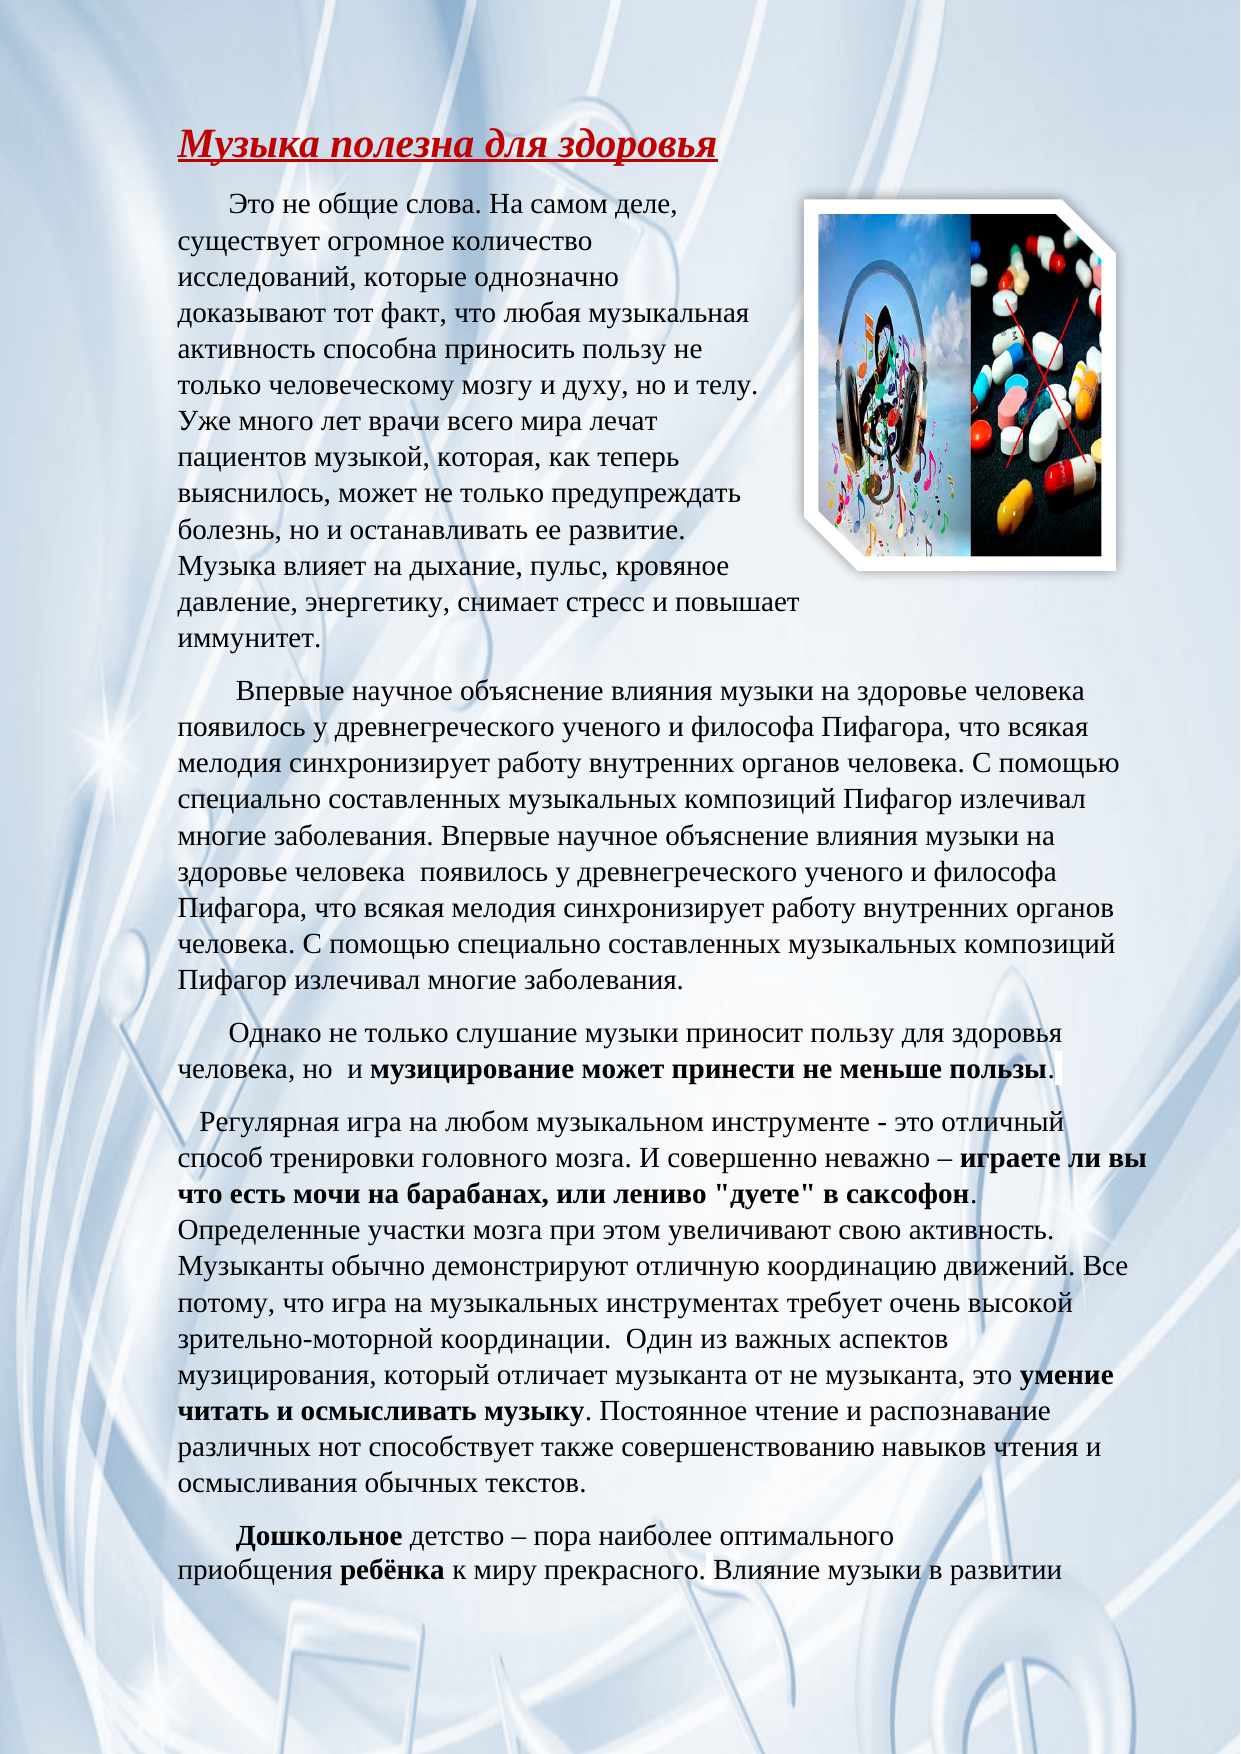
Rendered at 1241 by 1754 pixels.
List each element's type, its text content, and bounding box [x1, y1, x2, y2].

text Однако не только слушание музыки приносит пользу для здоровья человека, но и музицирование может принести не меньше пользы. [177, 1015, 1152, 1085]
text Это не общие слова. На самом деле, существует огромное количество исследований, которые однозначно доказывают тот факт, что любая музыкальная активность способна приносить пользу не только человеческому мозгу и духу, но и телу. Уже много лет врачи всего мира лечат пациентов музыкой, которая, как теперь выяснилось, может не только предупреждать болезнь, но и останавливать ее развитие. Музыка влияет на дыхание, пульс, кровяное давление, энергетику, снимает стресс и повышает иммунитет. [177, 186, 1152, 654]
picture [819, 214, 1101, 556]
text Регулярная игра на любом музыкальном инструменте - это отличный способ тренировки головного мозга. И совершенно неважно – играете ли вы что есть мочи на барабанах, или лениво "дуете" в саксофон. Определенные участки мозга при этом увеличивают свою активность. Музыканты обычно демонстрируют отличную координацию движений. Все потому, что игра на музыкальных инструментах требует очень высокой зрительно-моторной координации. Один из важных аспектов музицирования, который отличает музыканта от не музыканта, это умение читать и осмысливать музыку. Постоянное чтение и распознавание различных нот способствует также совершенствованию навыков чтения и осмысливания обычных текстов. [177, 1104, 1152, 1499]
text Впервые научное объяснение влияния музыки на здоровье человека появилось у древнегреческого ученого и философа Пифагора, что всякая мелодия синхронизирует работу внутренних органов человека. С помощью специально составленных музыкальных композиций Пифагор излечивал многие заболевания. Впервые научное объяснение влияния музыки на здоровье человека появилось у древнегреческого ученого и философа Пифагора, что всякая мелодия синхронизирует работу внутренних органов человека. С помощью специально составленных музыкальных композиций Пифагор излечивал многие заболевания. [177, 673, 1152, 996]
text Музыка полезна для здоровья [177, 118, 1152, 166]
